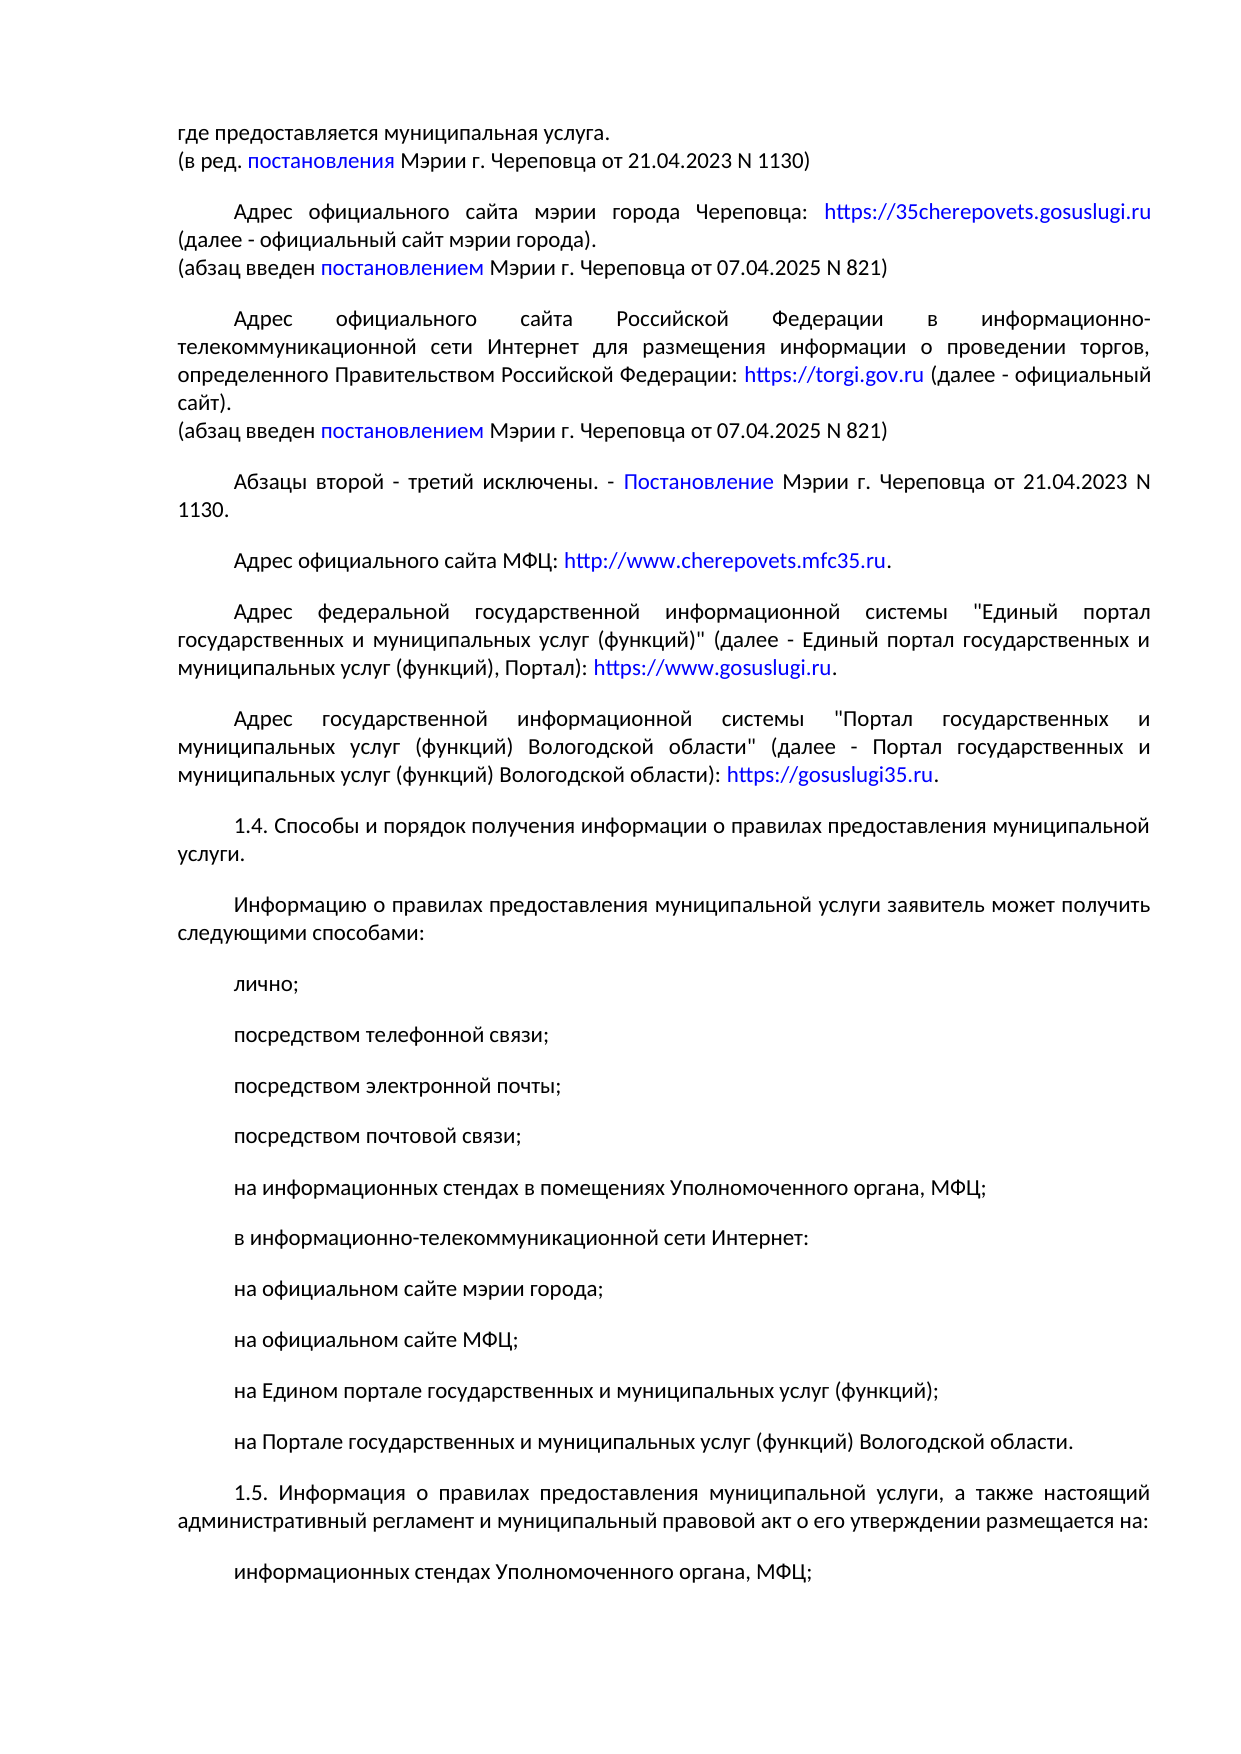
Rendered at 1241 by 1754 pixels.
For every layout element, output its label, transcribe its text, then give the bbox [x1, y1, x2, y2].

text на официальном сайте мэрии города; [177, 1274, 1152, 1302]
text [177, 118, 1152, 146]
text 1.4. Способы и порядок получения информации о правилах предоставления муниципальной услуги. [177, 811, 1152, 867]
text на информационных стендах в помещениях Уполномоченного органа, МФЦ; [177, 1173, 1152, 1201]
text Адрес официального сайта МФЦ: http://www.cherepovets.mfc35.ru. [177, 546, 1152, 574]
text Адрес официального сайта Российской Федерации в информационно-телекоммуникационной сети Интернет для размещения информации о проведении торгов, определенного Правительством Российской Федерации: https://torgi.gov.ru (далее - официальный сайт). [177, 304, 1152, 416]
text в информационно-телекоммуникационной сети Интернет: [177, 1223, 1152, 1252]
text (абзац введен постановлением Мэрии г. Череповца от 07.04.2025 N 821) [177, 416, 1152, 444]
text 1.5. Информация о правилах предоставления муниципальной услуги, а также настоящий административный регламент и муниципальный правовой акт о его утверждении размещается на: [177, 1478, 1152, 1534]
text (в ред. постановления Мэрии г. Череповца от 21.04.2023 N 1130) [177, 146, 1152, 174]
text Адрес официального сайта мэрии города Череповца: https://35cherepovets.gosuslugi.ru (далее - официальный сайт мэрии города). [177, 197, 1152, 253]
text на официальном сайте МФЦ; [177, 1325, 1152, 1353]
text информационных стендах Уполномоченного органа, МФЦ; [177, 1557, 1152, 1585]
text посредством электронной почты; [177, 1071, 1152, 1099]
text на Едином портале государственных и муниципальных услуг (функций); [177, 1376, 1152, 1404]
text Адрес федеральной государственной информационной системы "Единый портал государственных и муниципальных услуг (функций)" (далее - Единый портал государственных и муниципальных услуг (функций), Портал): https://www.gosuslugi.ru. [177, 597, 1152, 681]
text посредством телефонной связи; [177, 1020, 1152, 1048]
text (абзац введен постановлением Мэрии г. Череповца от 07.04.2025 N 821) [177, 253, 1152, 281]
text Адрес государственной информационной системы "Портал государственных и муниципальных услуг (функций) Вологодской области" (далее - Портал государственных и муниципальных услуг (функций) Вологодской области): https://gosuslugi35.ru. [177, 704, 1152, 788]
text Абзацы второй - третий исключены. - Постановление Мэрии г. Череповца от 21.04.2023 N 1130. [177, 467, 1152, 523]
text лично; [177, 969, 1152, 997]
text Информацию о правилах предоставления муниципальной услуги заявитель может получить следующими способами: [177, 890, 1152, 946]
text на Портале государственных и муниципальных услуг (функций) Вологодской области. [177, 1427, 1152, 1455]
text посредством почтовой связи; [177, 1122, 1152, 1150]
